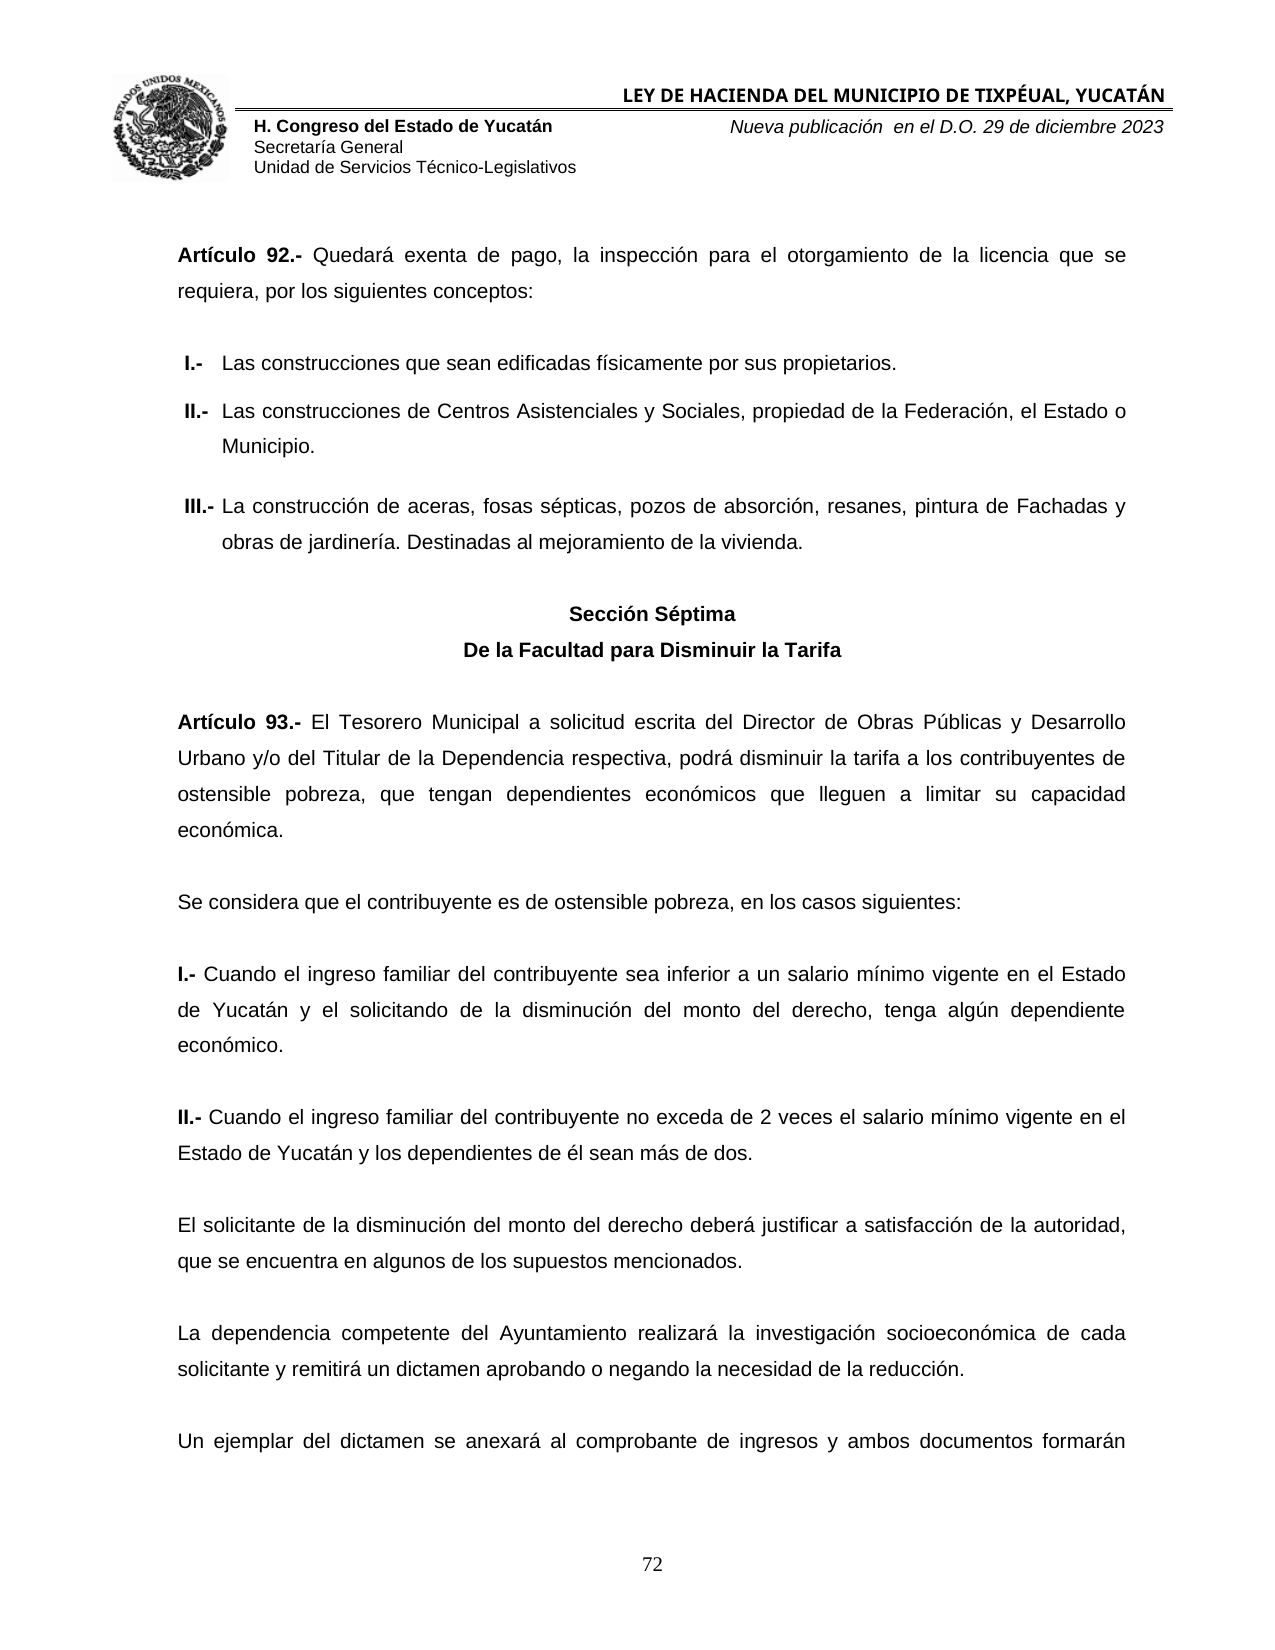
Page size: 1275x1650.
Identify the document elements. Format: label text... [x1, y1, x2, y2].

text De la Facultad para Disminuir la Tarifa [177, 638, 1127, 662]
text La dependencia competente del Ayuntamiento realizará la investigación socioeconómica de cada solicitante y remitirá un dictamen aprobando o negando la necesidad de la reducción. [177, 1321, 1127, 1381]
text Artículo 93.- El Tesorero Municipal a solicitud escrita del Director de Obras Públicas y Desarrollo Urbano y/o del Titular de la Dependencia respectiva, podrá disminuir la tarifa a los contribuyentes de ostensible pobreza, que tengan dependientes económicos que lleguen a limitar su capacidad económica. [177, 710, 1127, 842]
list Las construcciones que sean edificadas físicamente por sus propietarios. [184, 351, 1127, 374]
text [177, 1429, 1127, 1453]
text Se considera que el contribuyente es de ostensible pobreza, en los casos siguientes: [177, 889, 1127, 913]
text Artículo 92.- Quedará exenta de pago, la inspección para el otorgamiento de la licencia que se requiera, por los siguientes conceptos: [177, 243, 1127, 303]
text Sección Séptima [177, 602, 1127, 626]
text II.- Cuando el ingreso familiar del contribuyente no exceda de 2 veces el salario mínimo vigente en el Estado de Yucatán y los dependientes de él sean más de dos. [177, 1105, 1127, 1165]
list La construcción de aceras, fosas sépticas, pozos de absorción, resanes, pintura de Fachadas y obras de jardinería. Destinadas al mejoramiento de la vivienda. [184, 494, 1127, 554]
text I.- Cuando el ingreso familiar del contribuyente sea inferior a un salario mínimo vigente en el Estado de Yucatán y el solicitando de la disminución del monto del derecho, tenga algún dependiente económico. [177, 961, 1127, 1057]
list Las construcciones de Centros Asistenciales y Sociales, propiedad de la Federación, el Estado o Municipio. [184, 398, 1127, 458]
text El solicitante de la disminución del monto del derecho deberá justificar a satisfacción de la autoridad, que se encuentra en algunos de los supuestos mencionados. [177, 1213, 1127, 1273]
